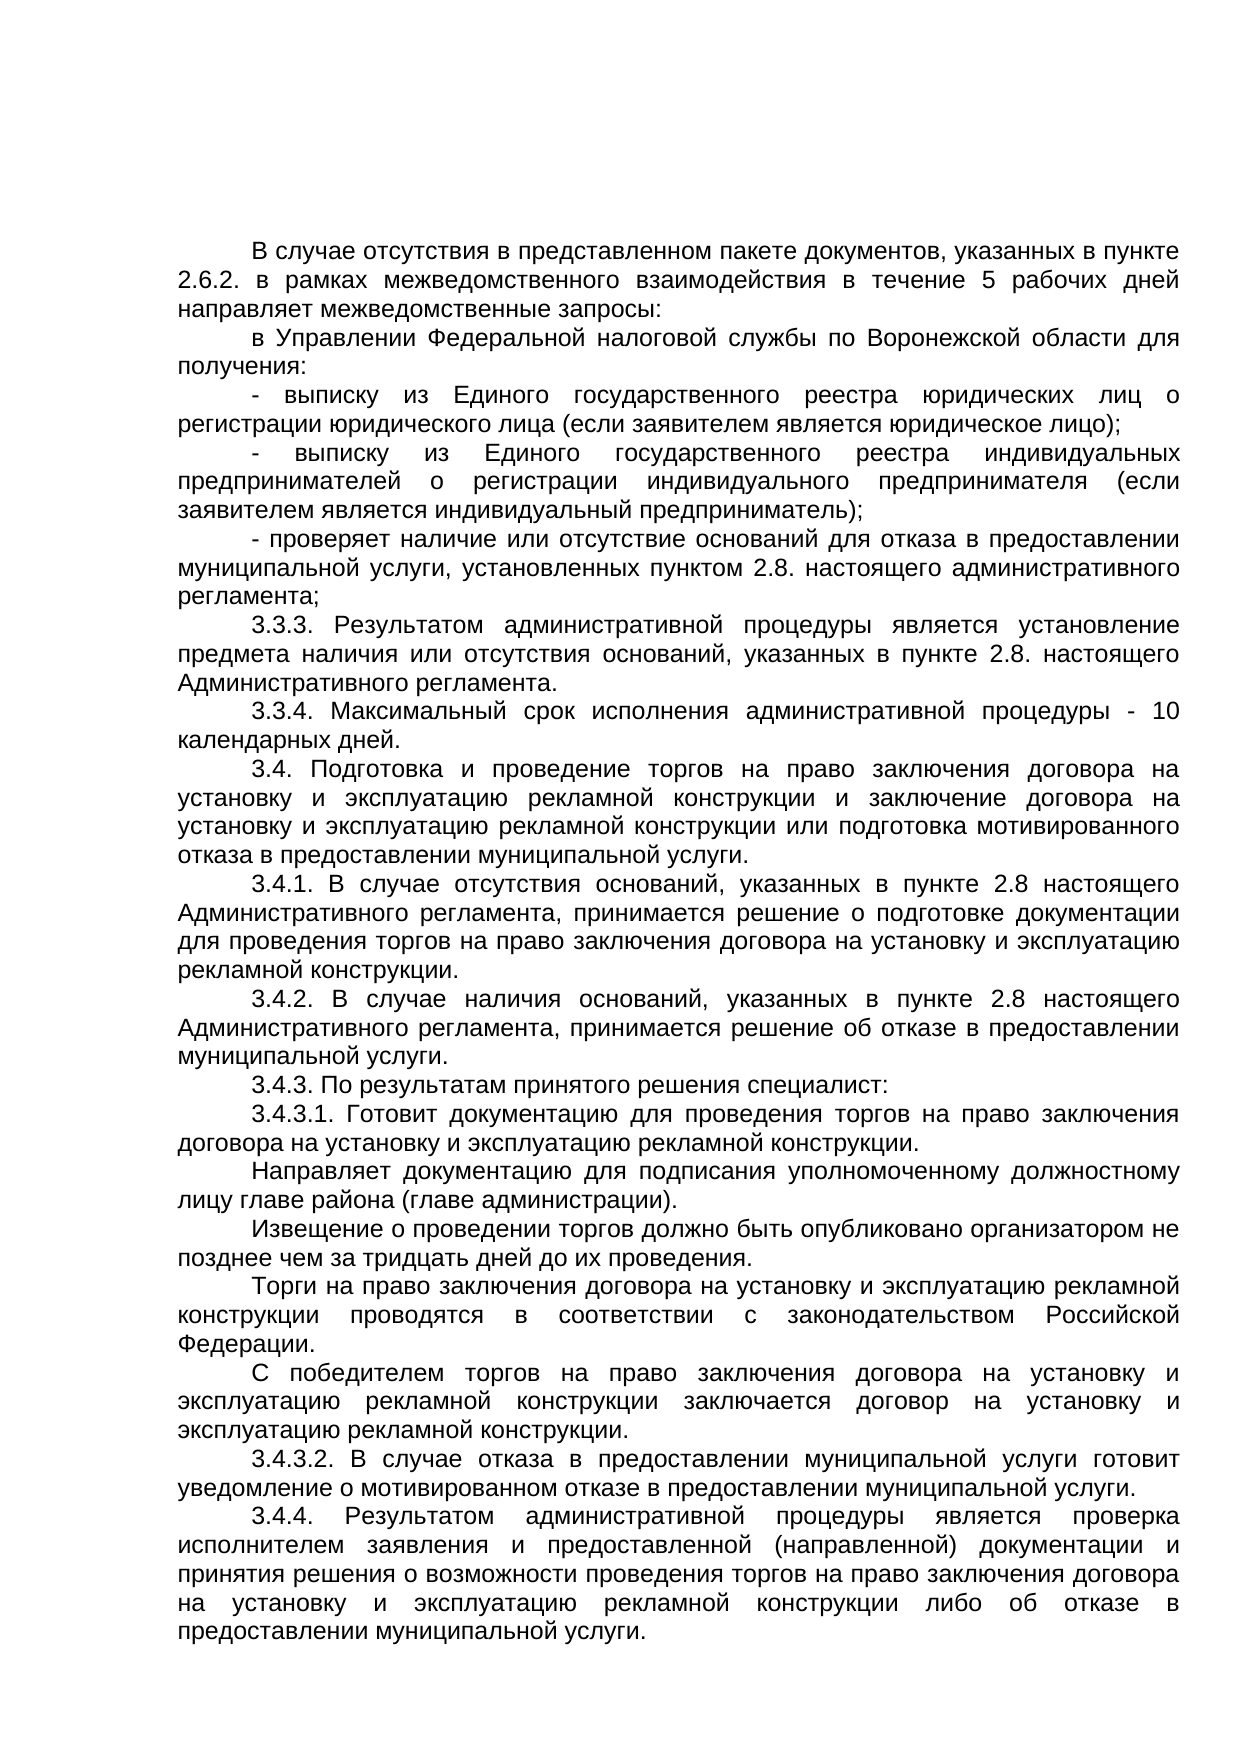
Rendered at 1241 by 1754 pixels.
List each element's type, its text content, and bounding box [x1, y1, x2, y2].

text Торги на право заключения договора на установку и эксплуатацию рекламной конструкции проводятся в соответствии с законодательством Российской Федерации. [177, 1271, 1181, 1357]
text 3.4. Подготовка и проведение торгов на право заключения договора на установку и эксплуатацию рекламной конструкции и заключение договора на установку и эксплуатацию рекламной конструкции или подготовка мотивированного отказа в предоставлении муниципальной услуги. [177, 754, 1181, 869]
text в Управлении Федеральной налоговой службы по Воронежской области для получения: [177, 322, 1181, 380]
text - выписку из Единого государственного реестра юридических лиц о регистрации юридического лица (если заявителем является юридическое лицо); [177, 380, 1181, 437]
text 3.4.2. В случае наличия оснований, указанных в пункте 2.8 настоящего Административного регламента, принимается решение об отказе в предоставлении муниципальной услуги. [177, 984, 1181, 1070]
text 3.4.3. По результатам принятого решения специалист: [177, 1070, 1181, 1099]
text В случае отсутствия в представленном пакете документов, указанных в пункте 2.6.2. в рамках межведомственного взаимодействия в течение 5 рабочих дней направляет межведомственные запросы: [177, 236, 1181, 322]
text Направляет документацию для подписания уполномоченному должностному лицу главе района (главе администрации). [177, 1156, 1181, 1214]
text - выписку из Единого государственного реестра индивидуальных предпринимателей о регистрации индивидуального предпринимателя (если заявителем является индивидуальный предприниматель); [177, 437, 1181, 524]
text 3.4.4. Результатом административной процедуры является проверка исполнителем заявления и предоставленной (направленной) документации и принятия решения о возможности проведения торгов на право заключения договора на установку и эксплуатацию рекламной конструкции либо об отказе в предоставлении муниципальной услуги. [177, 1501, 1181, 1645]
text 3.3.4. Максимальный срок исполнения административной процедуры - 10 календарных дней. [177, 696, 1181, 754]
text 3.4.3.1. Готовит документацию для проведения торгов на право заключения договора на установку и эксплуатацию рекламной конструкции. [177, 1099, 1181, 1156]
text 3.3.3. Результатом административной процедуры является установление предмета наличия или отсутствия оснований, указанных в пункте 2.8. настоящего Административного регламента. [177, 610, 1181, 696]
text Извещение о проведении торгов должно быть опубликовано организатором не позднее чем за тридцать дней до их проведения. [177, 1214, 1181, 1271]
text С победителем торгов на право заключения договора на установку и эксплуатацию рекламной конструкции заключается договор на установку и эксплуатацию рекламной конструкции. [177, 1357, 1181, 1444]
text 3.4.1. В случае отсутствия оснований, указанных в пункте 2.8 настоящего Административного регламента, принимается решение о подготовке документации для проведения торгов на право заключения договора на установку и эксплуатацию рекламной конструкции. [177, 869, 1181, 984]
text 3.4.3.2. В случае отказа в предоставлении муниципальной услуги готовит уведомление о мотивированном отказе в предоставлении муниципальной услуги. [177, 1444, 1181, 1501]
text - проверяет наличие или отсутствие оснований для отказа в предоставлении муниципальной услуги, установленных пунктом 2.8. настоящего административного регламента; [177, 524, 1181, 610]
